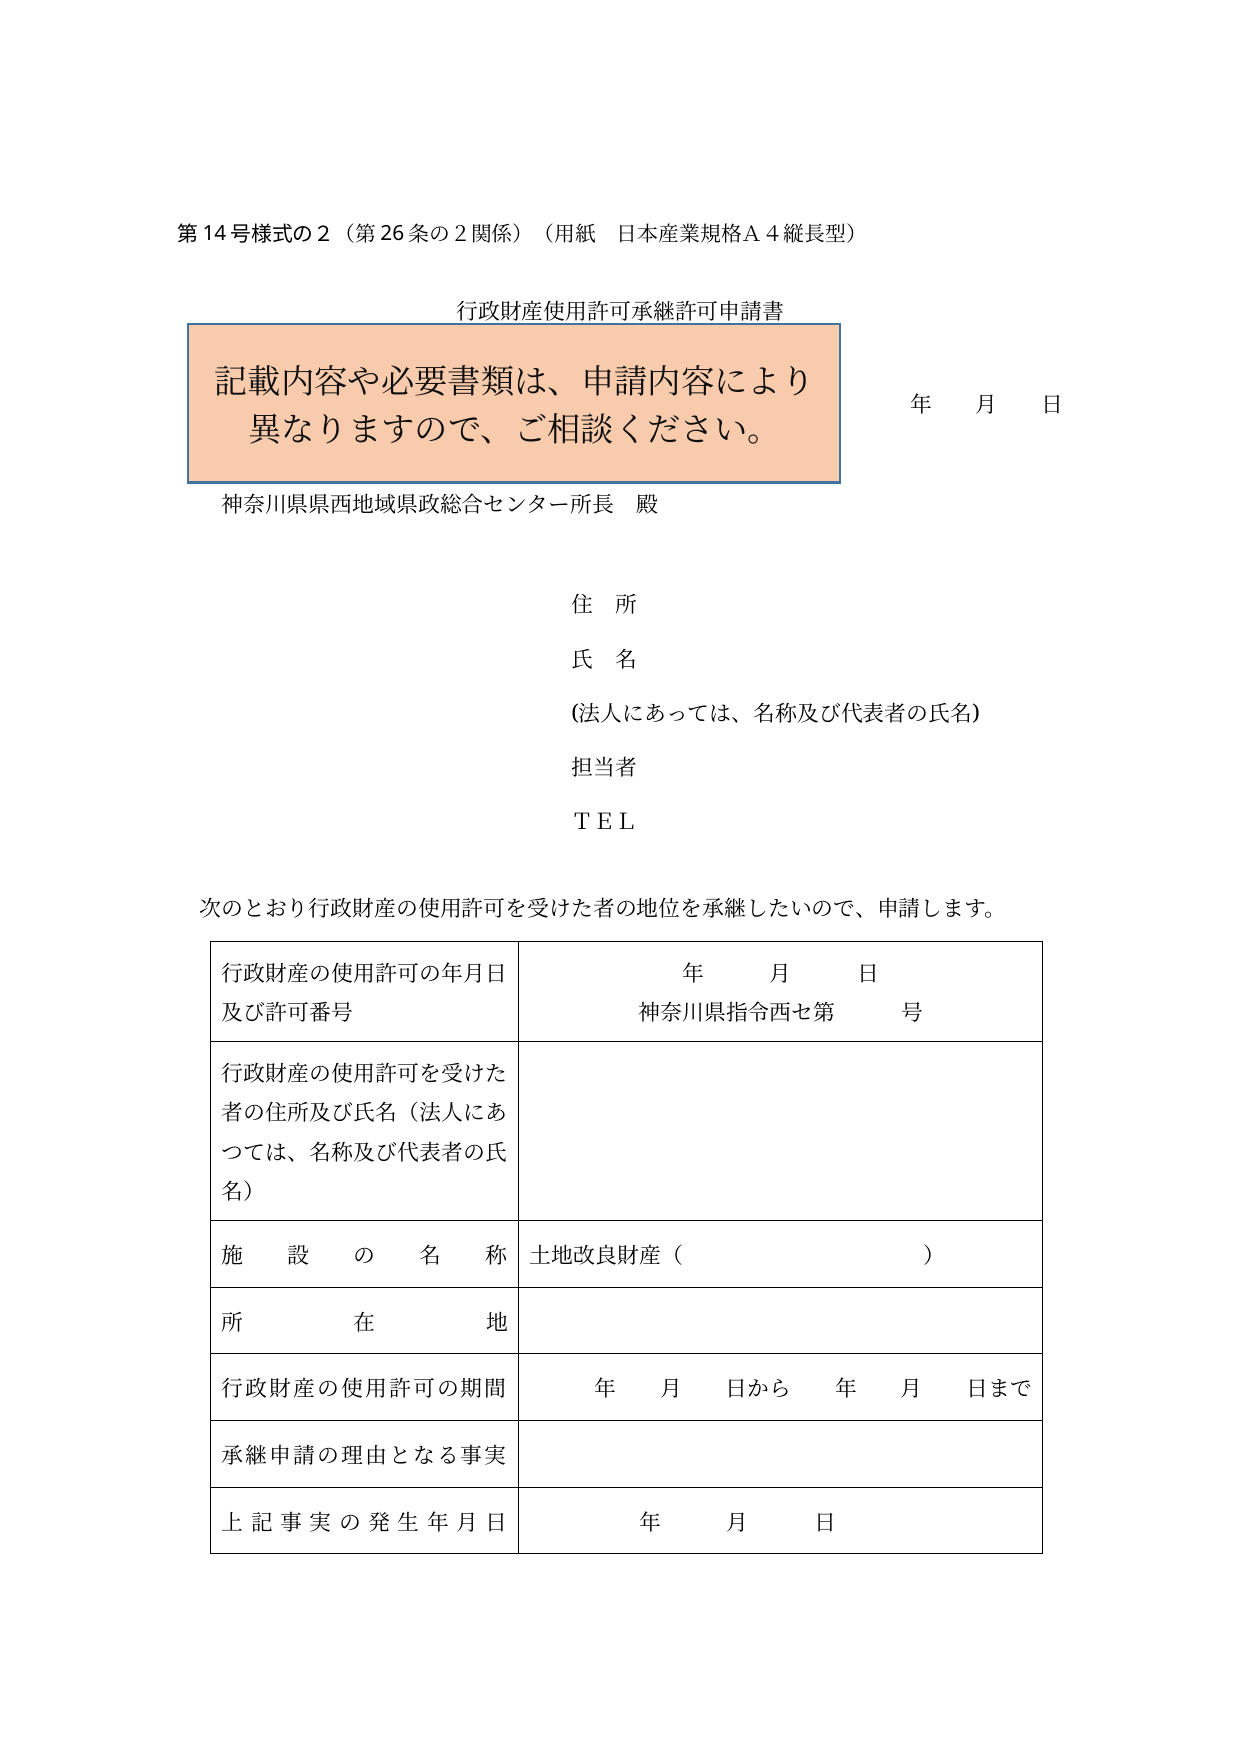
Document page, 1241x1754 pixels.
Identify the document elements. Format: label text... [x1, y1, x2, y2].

text 神奈川県県西地域県政総合センター所長 殿 [199, 476, 1063, 530]
text ＴＥＬ [199, 793, 997, 847]
table_header 行政財産の使用許可の年月日及び許可番号 [211, 942, 518, 1041]
text 住 所 [199, 576, 997, 630]
table_cell 所在地 [211, 1288, 518, 1353]
text 氏 名 [199, 630, 997, 684]
table_cell 行政財産の使用許可を受けた者の住所及び氏名（法人にあつては、名称及び代表者の氏名） [211, 1042, 518, 1220]
table_cell [519, 1421, 1042, 1487]
text 担当者 [199, 739, 997, 793]
table_cell 上記事実の発生年月日 [211, 1488, 518, 1553]
table_header 年 月 日 神奈川県指令西セ第 号 [519, 942, 1042, 1041]
table_cell 行政財産の使用許可の期間 [211, 1354, 518, 1420]
table_cell 土地改良財産（ ） [519, 1221, 1042, 1287]
table_cell [519, 1288, 1042, 1353]
table_cell [519, 1042, 1042, 1220]
table_cell 年 月 日 [519, 1488, 1042, 1553]
table_cell 承継申請の理由となる事実 [211, 1421, 518, 1487]
text 第14号様式の２（第26条の２関係）（用紙 日本産業規格Ａ４縦長型） [177, 217, 1063, 247]
table_cell 年 月 日から 年 月 日まで [519, 1354, 1042, 1420]
text 行政財産使用許可承継許可申請書 [177, 289, 1063, 330]
table_cell 施設の名称 [211, 1221, 518, 1287]
text (法人にあっては、名称及び代表者の氏名) [199, 684, 997, 739]
text 次のとおり行政財産の使用許可を受けた者の地位を承継したいので、申請します。 [177, 884, 1063, 928]
text 年 月 日 [841, 376, 1063, 430]
